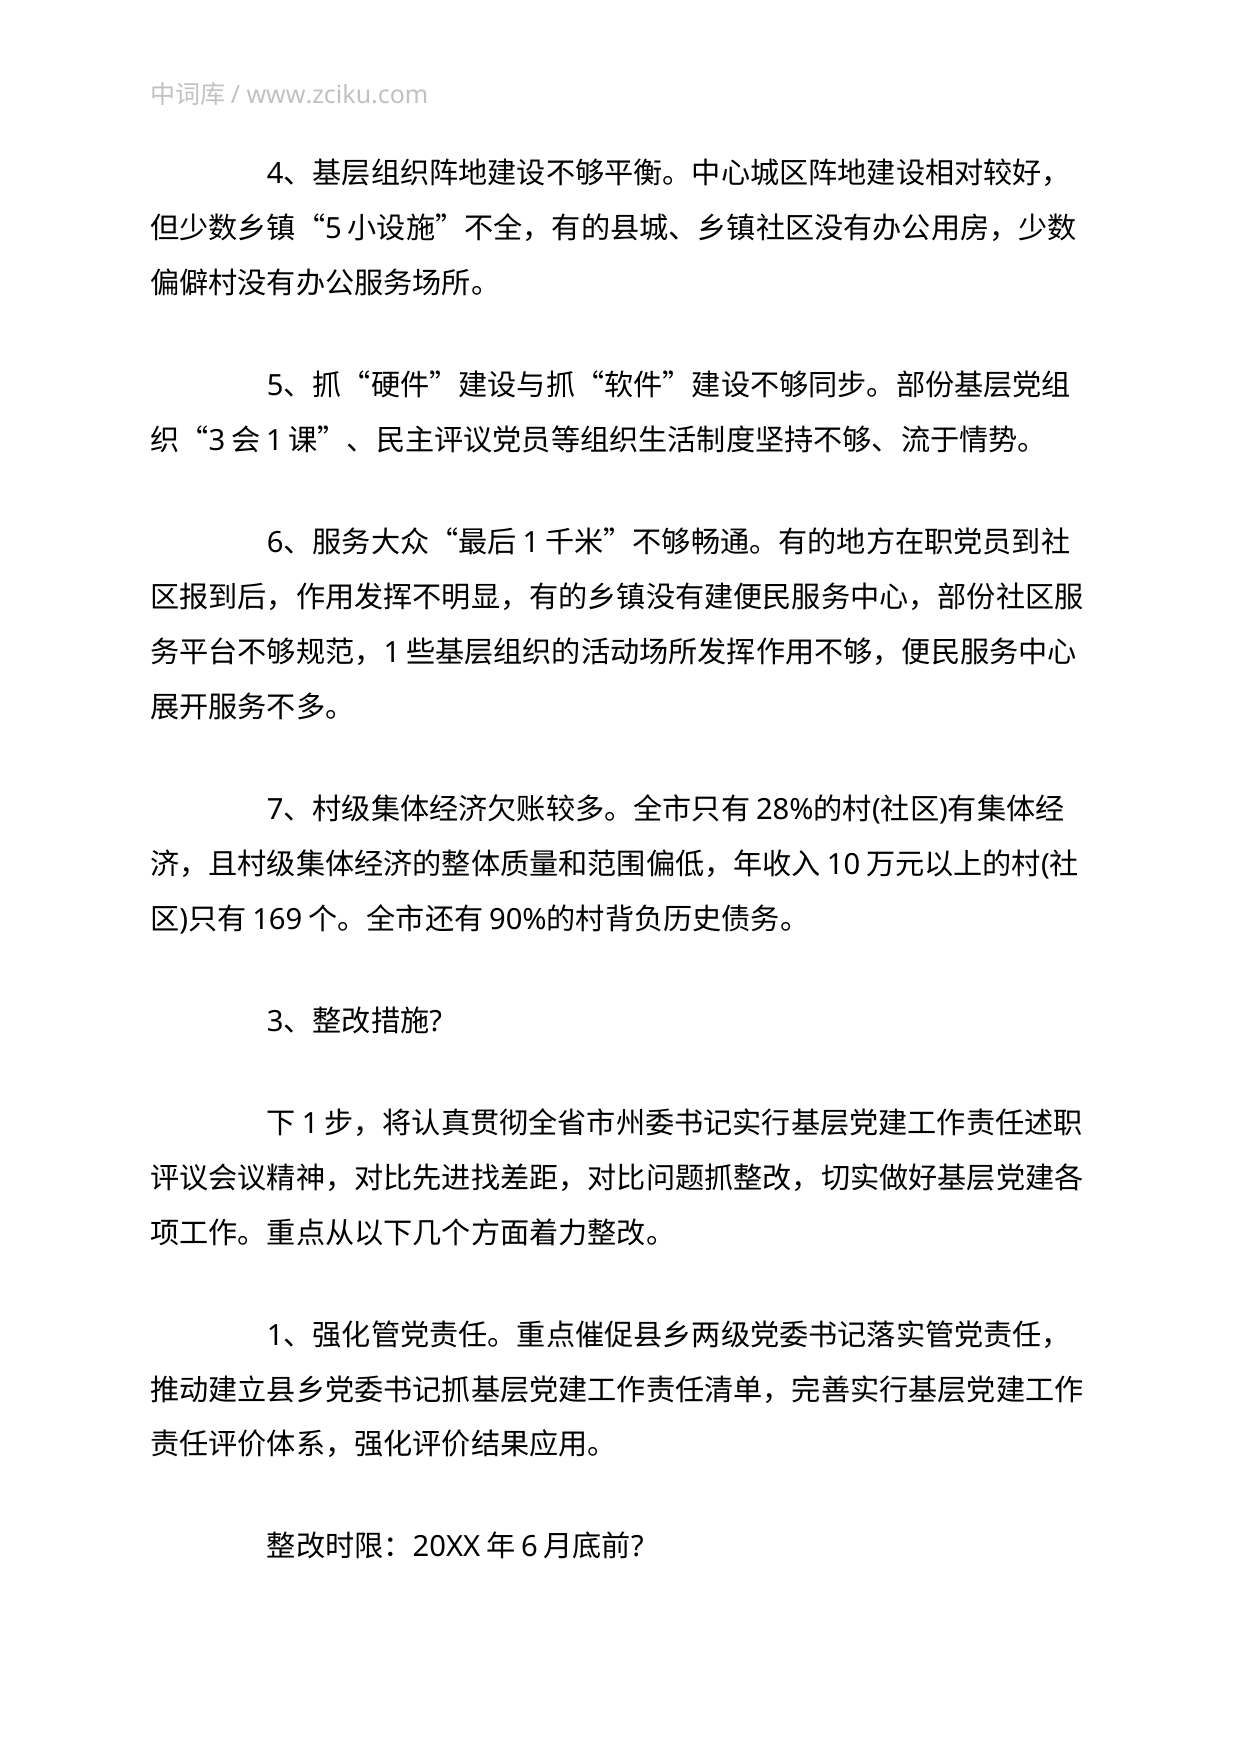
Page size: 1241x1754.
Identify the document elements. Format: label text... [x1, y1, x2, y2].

text 6、服务大众“最后1千米”不够畅通。有的地方在职党员到社区报到后，作用发挥不明显，有的乡镇没有建便民服务中心，部份社区服务平台不够规范，1些基层组织的活动场所发挥作用不够，便民服务中心展开服务不多。 [150, 519, 1090, 726]
text 整改时限：20XX年6月底前? [150, 1523, 1090, 1565]
text 1、强化管党责任。重点催促县乡两级党委书记落实管党责任，推动建立县乡党委书记抓基层党建工作责任清单，完善实行基层党建工作责任评价体系，强化评价结果应用。 [150, 1311, 1090, 1463]
text 5、抓“硬件”建设与抓“软件”建设不够同步。部份基层党组织“3会1课”、民主评议党员等组织生活制度坚持不够、流于情势。 [150, 362, 1090, 459]
text 4、基层组织阵地建设不够平衡。中心城区阵地建设相对较好，但少数乡镇“5小设施”不全，有的县城、乡镇社区没有办公用房，少数偏僻村没有办公服务场所。 [150, 150, 1090, 302]
text 7、村级集体经济欠账较多。全市只有28%的村(社区)有集体经济，且村级集体经济的整体质量和范围偏低，年收入10万元以上的村(社区)只有169个。全市还有90%的村背负历史债务。 [150, 785, 1090, 938]
text 3、整改措施? [150, 997, 1090, 1040]
text 下1步，将认真贯彻全省市州委书记实行基层党建工作责任述职评议会议精神，对比先进找差距，对比问题抓整改，切实做好基层党建各项工作。重点从以下几个方面着力整改。 [150, 1099, 1090, 1252]
